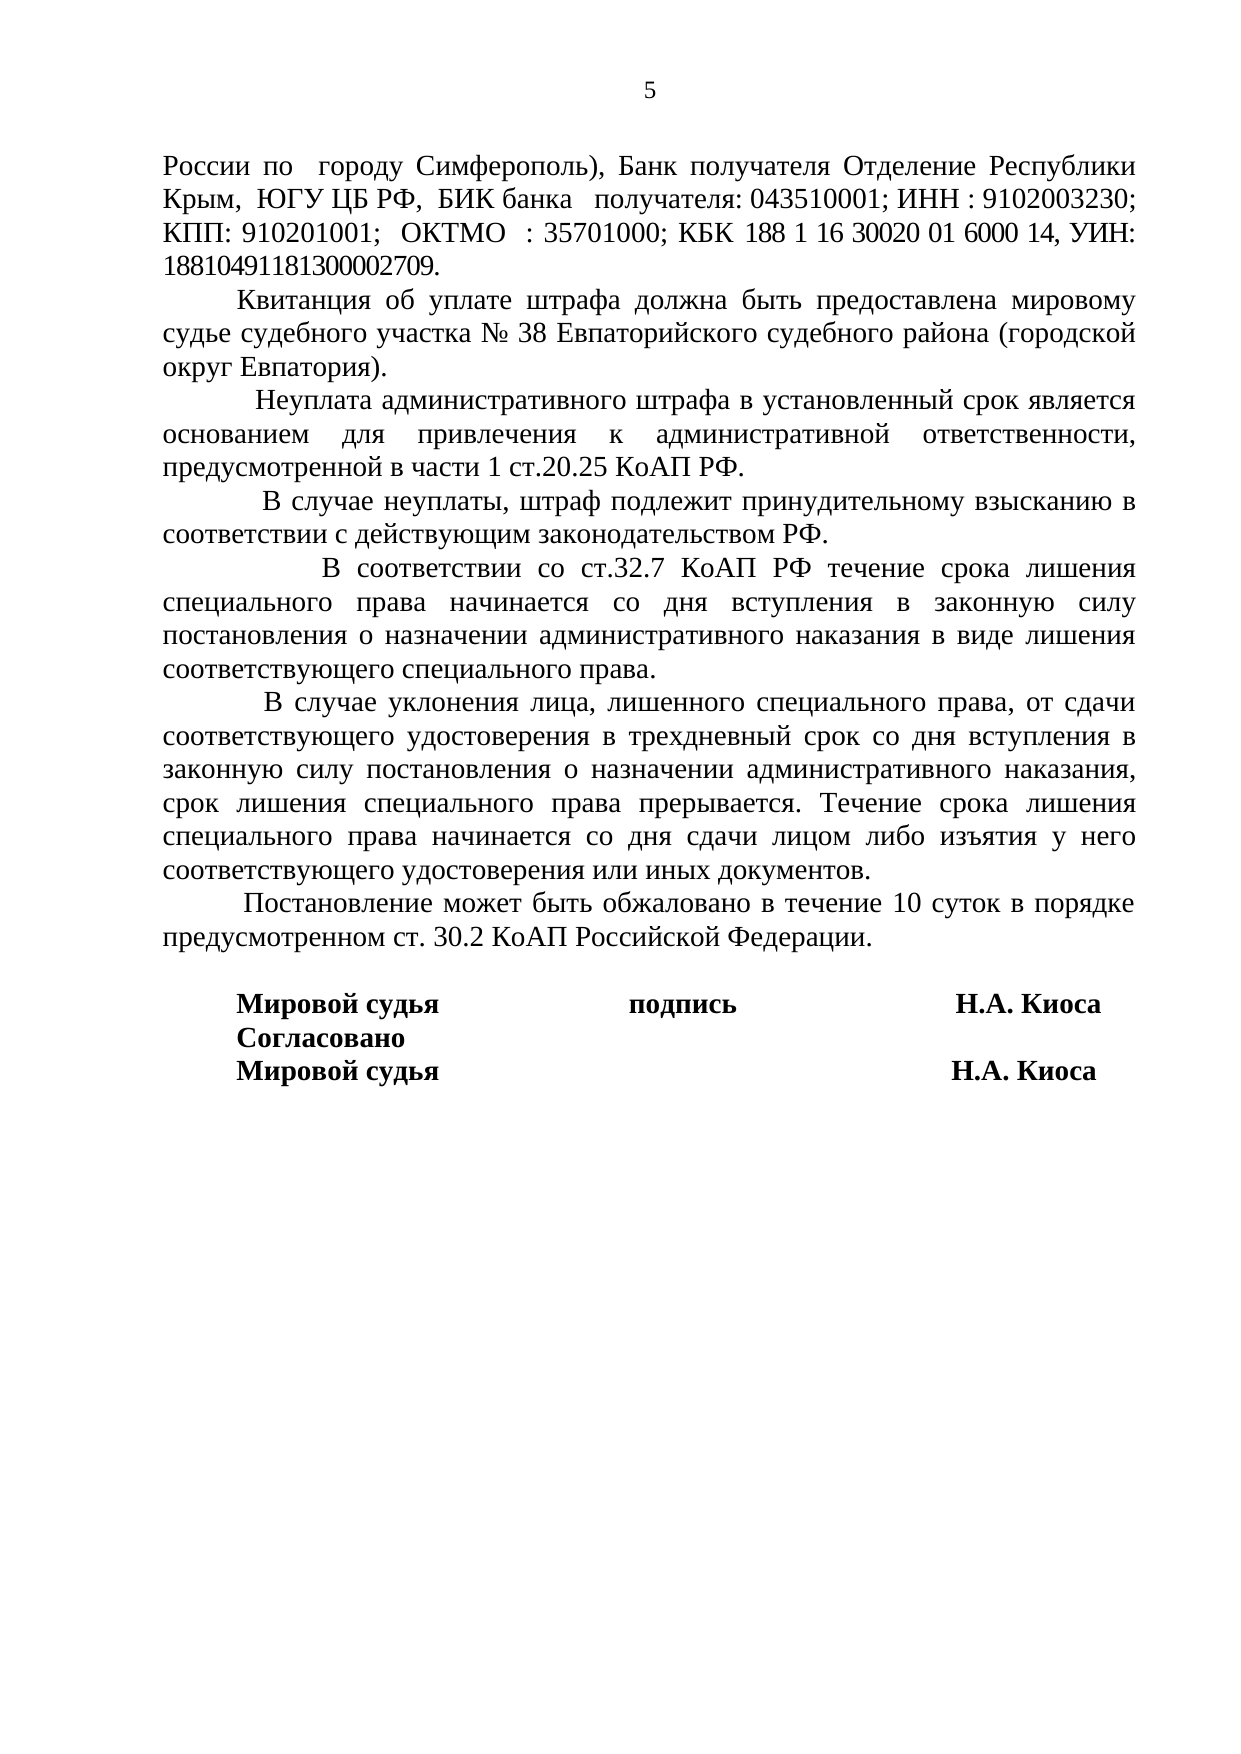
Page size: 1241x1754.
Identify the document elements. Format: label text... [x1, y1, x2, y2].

text В случае неуплаты, штраф подлежит принудительному взысканию в соответствии с действующим законодательством РФ. [162, 483, 1137, 550]
text Постановление может быть обжаловано в течение 10 суток в порядке предусмотренном ст. 30.2 КоАП Российской Федерации. [162, 886, 1137, 953]
text Мировой судья подпись Н.А. Киоса [162, 986, 1137, 1020]
text Квитанция об уплате штрафа должна быть предоставлена мировому судье судебного участка № 38 Евпаторийского судебного района (городской округ Евпатория). [162, 282, 1137, 382]
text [162, 148, 1137, 282]
text Неуплата административного штрафа в установленный срок является основанием для привлечения к административной ответственности, предусмотренной в части 1 ст.20.25 КоАП РФ. [162, 382, 1137, 483]
text В случае уклонения лица, лишенного специального права, от сдачи соответствующего удостоверения в трехдневный срок со дня вступления в законную силу постановления о назначении административного наказания, срок лишения специального права прерывается. Течение срока лишения специального права начинается со дня сдачи лицом либо изъятия у него соответствующего удостоверения или иных документов. [162, 684, 1137, 886]
text Согласовано [162, 1020, 1137, 1053]
text Мировой судья Н.А. Киоса [162, 1053, 1137, 1087]
text В соответствии со ст.32.7 КоАП РФ течение срока лишения специального права начинается со дня вступления в законную силу постановления о назначении административного наказания в виде лишения соответствующего специального права. [162, 550, 1137, 684]
